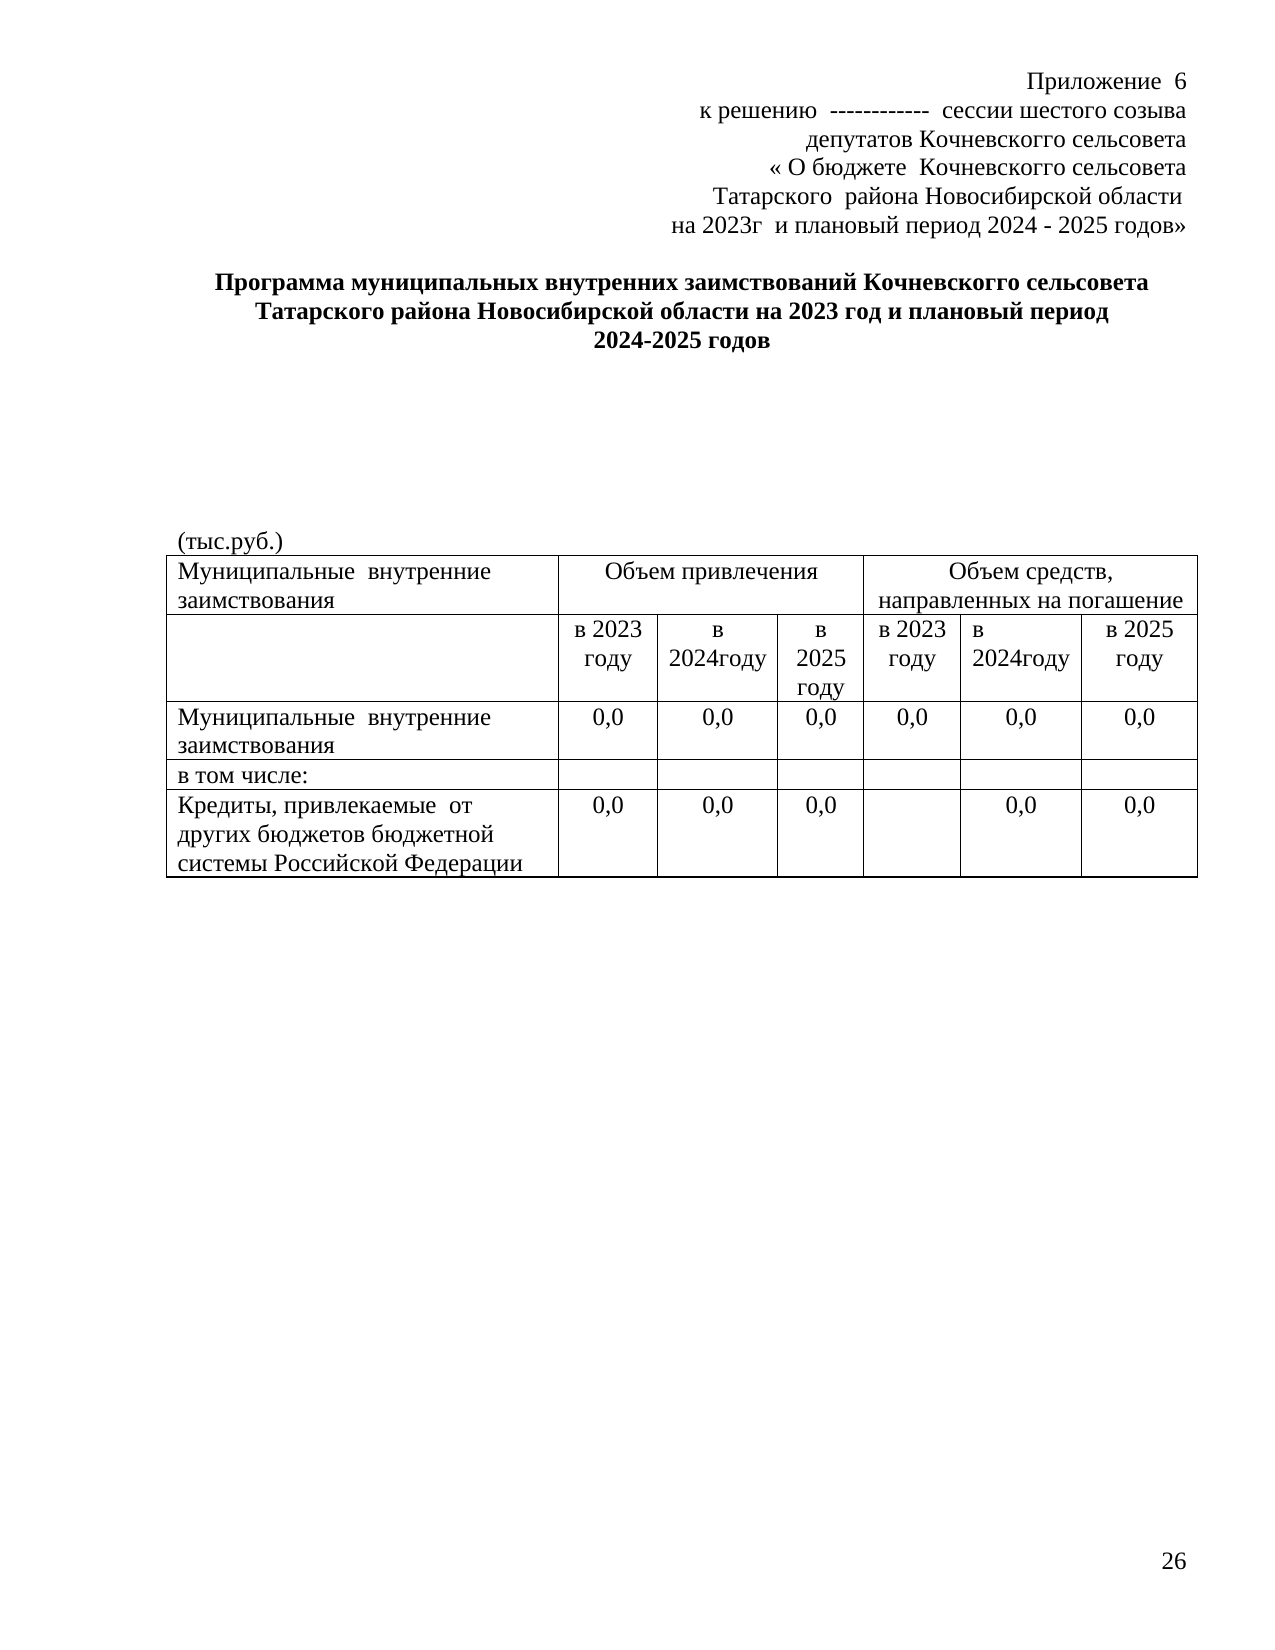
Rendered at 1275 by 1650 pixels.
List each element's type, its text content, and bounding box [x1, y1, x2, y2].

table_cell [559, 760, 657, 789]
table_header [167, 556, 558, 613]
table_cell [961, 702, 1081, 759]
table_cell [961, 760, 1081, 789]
text Татарского района Новосибирской области [177, 181, 1186, 210]
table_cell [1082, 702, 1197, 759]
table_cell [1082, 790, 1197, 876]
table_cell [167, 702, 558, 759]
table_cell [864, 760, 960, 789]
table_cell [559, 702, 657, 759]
text Приложение 6 [177, 66, 1186, 95]
text « О бюджете Кочневскогго сельсовета [177, 152, 1186, 181]
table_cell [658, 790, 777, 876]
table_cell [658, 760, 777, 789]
text 2024-2025 годов [177, 325, 1186, 354]
text Программа муниципальных внутренних заимствований Кочневскогго сельсовета Татарского района Новосибирской области на 2023 год и плановый период [177, 267, 1186, 325]
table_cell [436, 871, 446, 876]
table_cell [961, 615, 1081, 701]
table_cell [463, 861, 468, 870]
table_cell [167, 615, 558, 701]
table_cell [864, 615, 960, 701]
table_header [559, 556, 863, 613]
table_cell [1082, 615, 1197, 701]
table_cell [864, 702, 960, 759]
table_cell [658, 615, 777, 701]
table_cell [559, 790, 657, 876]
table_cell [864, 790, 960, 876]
text к решению ------------ сессии шестого созыва [177, 95, 1186, 124]
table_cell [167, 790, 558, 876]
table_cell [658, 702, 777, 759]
text депутатов Кочневскогго сельсовета [177, 124, 1186, 152]
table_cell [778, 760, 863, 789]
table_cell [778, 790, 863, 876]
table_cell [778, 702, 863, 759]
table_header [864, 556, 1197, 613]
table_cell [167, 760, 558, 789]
text (тыс.руб.) [177, 497, 1186, 555]
text на 2023г и плановый период 2024 - 2025 годов» [177, 210, 1186, 239]
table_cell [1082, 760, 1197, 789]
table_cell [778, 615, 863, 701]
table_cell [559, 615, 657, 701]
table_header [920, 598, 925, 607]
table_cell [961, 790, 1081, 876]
